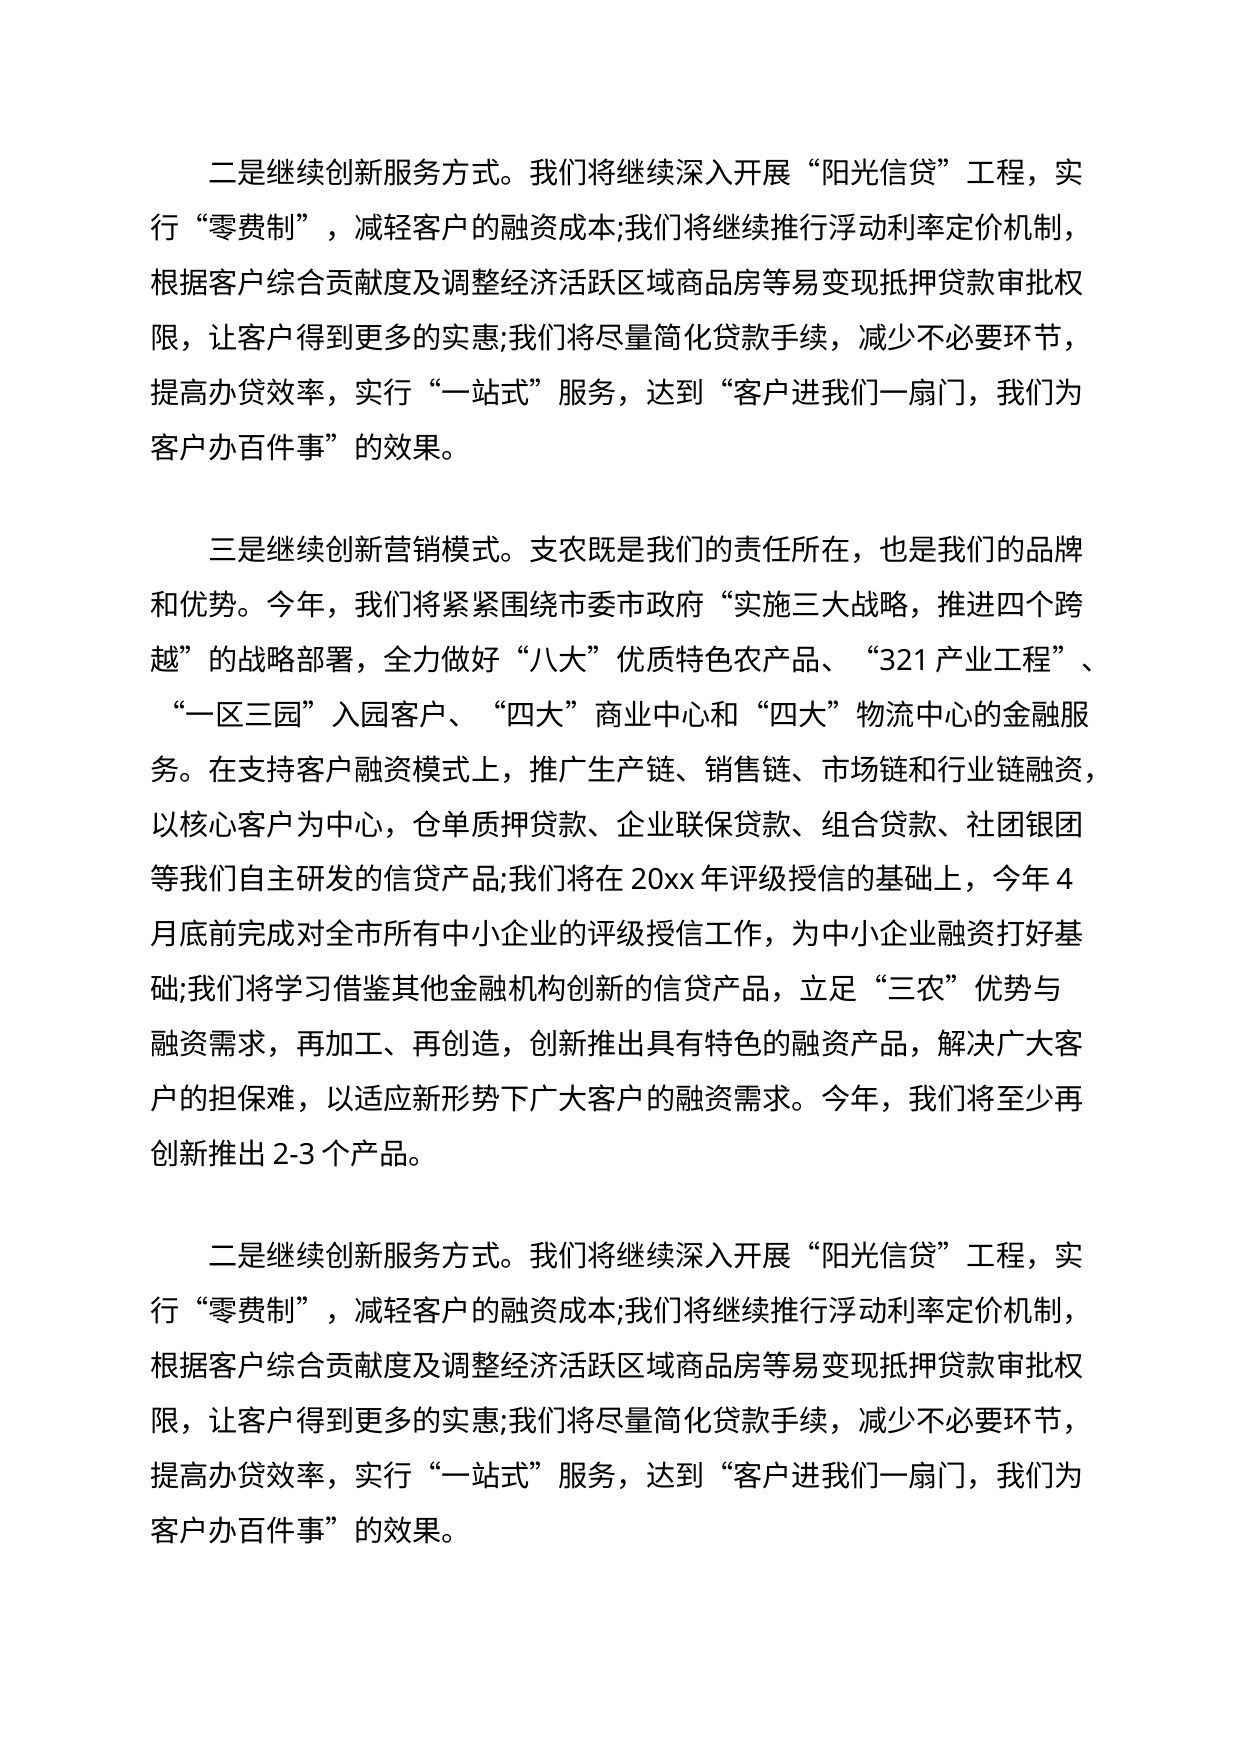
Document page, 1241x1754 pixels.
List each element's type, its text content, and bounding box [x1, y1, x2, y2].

text 三是继续创新营销模式。支农既是我们的责任所在，也是我们的品牌和优势。今年，我们将紧紧围绕市委市政府“实施三大战略，推进四个跨越”的战略部署，全力做好“八大”优质特色农产品、“321产业工程”、 “一区三园”入园客户、“四大”商业中心和“四大”物流中心的金融服务。在支持客户融资模式上，推广生产链、销售链、市场链和行业链融资，以核心客户为中心，仓单质押贷款、企业联保贷款、组合贷款、社团银团等我们自主研发的信贷产品;我们将在20xx年评级授信的基础上，今年4月底前完成对全市所有中小企业的评级授信工作，为中小企业融资打好基础;我们将学习借鉴其他金融机构创新的信贷产品，立足“三农”优势与融资需求，再加工、再创造，创新推出具有特色的融资产品，解决广大客户的担保难，以适应新形势下广大客户的融资需求。今年，我们将至少再创新推出2-3个产品。 [150, 526, 1090, 1173]
text 二是继续创新服务方式。我们将继续深入开展“阳光信贷”工程，实行“零费制”，减轻客户的融资成本;我们将继续推行浮动利率定价机制，根据客户综合贡献度及调整经济活跃区域商品房等易变现抵押贷款审批权限，让客户得到更多的实惠;我们将尽量简化贷款手续，减少不必要环节，提高办贷效率，实行“一站式”服务，达到“客户进我们一扇门，我们为客户办百件事”的效果。 [150, 1233, 1090, 1549]
text 二是继续创新服务方式。我们将继续深入开展“阳光信贷”工程，实行“零费制”，减轻客户的融资成本;我们将继续推行浮动利率定价机制，根据客户综合贡献度及调整经济活跃区域商品房等易变现抵押贷款审批权限，让客户得到更多的实惠;我们将尽量简化贷款手续，减少不必要环节，提高办贷效率，实行“一站式”服务，达到“客户进我们一扇门，我们为客户办百件事”的效果。 [150, 150, 1090, 467]
